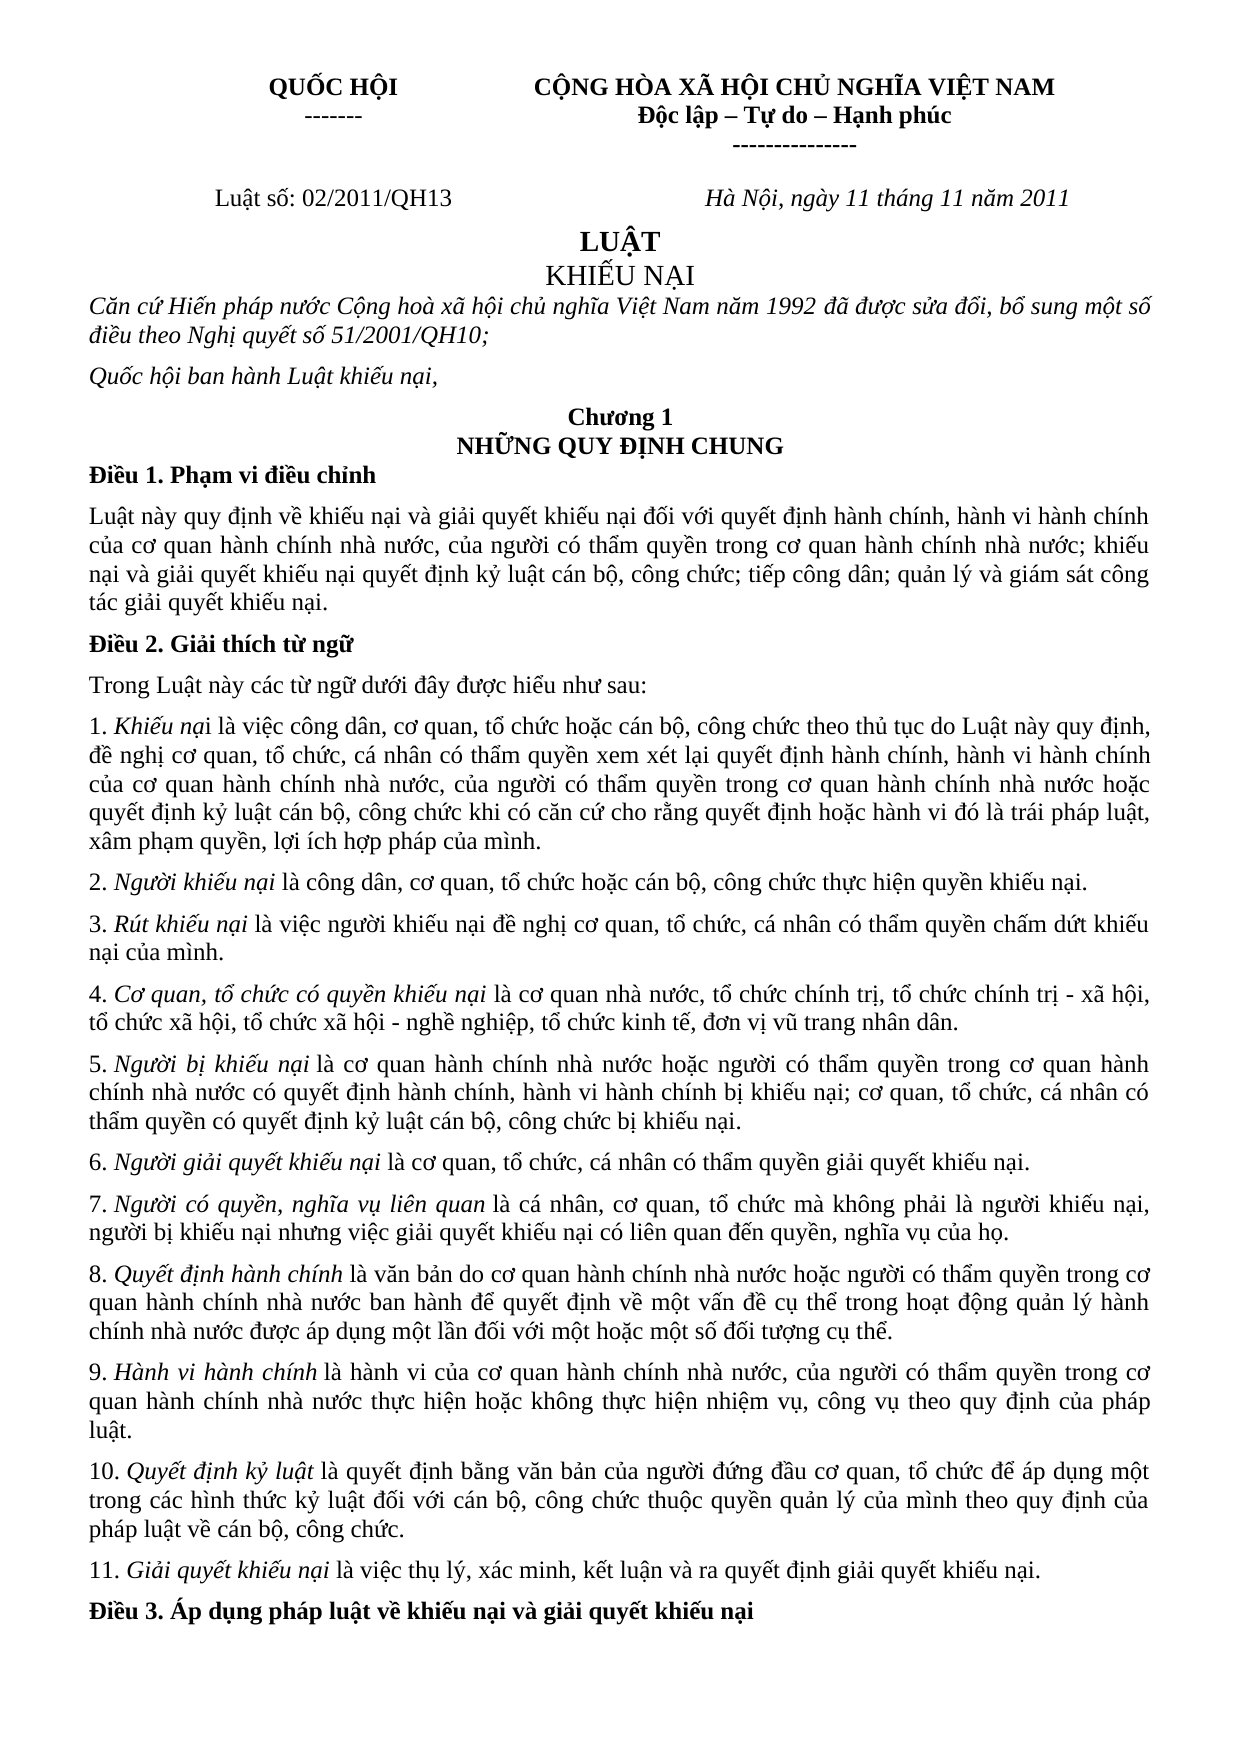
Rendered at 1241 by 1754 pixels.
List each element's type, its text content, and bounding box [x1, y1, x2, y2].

table_cell Hà Nội, ngày 11 tháng 11 năm 2011 [508, 170, 1081, 224]
text 7. Người có quyền, nghĩa vụ liên quan là cá nhân, cơ quan, tổ chức mà không phải là người khiếu nại, người bị khiếu nại nhưng việc giải quyết khiếu nại có liên quan đến quyền, nghĩa vụ của họ. [89, 1189, 1152, 1246]
text 2. Người khiếu nại là công dân, cơ quan, tổ chức hoặc cán bộ, công chức thực hiện quyền khiếu nại. [89, 867, 1152, 896]
text Chương 1 [89, 402, 1152, 431]
text Căn cứ Hiến pháp nước Cộng hoà xã hội chủ nghĩa Việt Nam năm 1992 đã được sửa đổi, bổ sung một số điều theo Nghị quyết số 51/2001/QH10; [89, 291, 1152, 349]
table_header QUỐC HỘI ------- [159, 59, 507, 170]
table_header CỘNG HÒA XÃ HỘI CHỦ NGHĨA VIỆT NAM Độc lập – Tự do – Hạnh phúc --------------- [508, 59, 1081, 170]
text NHỮNG QUY ĐỊNH CHUNG [89, 431, 1152, 460]
text KHIẾU NẠI [89, 258, 1152, 291]
text 9. Hành vi hành chính là hành vi của cơ quan hành chính nhà nước, của người có thẩm quyền trong cơ quan hành chính nhà nước thực hiện hoặc không thực hiện nhiệm vụ, công vụ theo quy định của pháp luật. [89, 1357, 1152, 1444]
text 5. Người bị khiếu nại là cơ quan hành chính nhà nước hoặc người có thẩm quyền trong cơ quan hành chính nhà nước có quyết định hành chính, hành vi hành chính bị khiếu nại; cơ quan, tổ chức, cá nhân có thẩm quyền có quyết định kỷ luật cán bộ, công chức bị khiếu nại. [89, 1049, 1152, 1135]
text 8. Quyết định hành chính là văn bản do cơ quan hành chính nhà nước hoặc người có thẩm quyền trong cơ quan hành chính nhà nước ban hành để quyết định về một vấn đề cụ thể trong hoạt động quản lý hành chính nhà nước được áp dụng một lần đối với một hoặc một số đối tượng cụ thể. [89, 1259, 1152, 1345]
text Trong Luật này các từ ngữ dưới đây được hiểu như sau: [89, 670, 1152, 699]
text Điều 3. Áp dụng pháp luật về khiếu nại và giải quyết khiếu nại [89, 1596, 1152, 1625]
text 1. Khiếu nại là việc công dân, cơ quan, tổ chức hoặc cán bộ, công chức theo thủ tục do Luật này quy định, đề nghị cơ quan, tổ chức, cá nhân có thẩm quyền xem xét lại quyết định hành chính, hành vi hành chính của cơ quan hành chính nhà nước, của người có thẩm quyền trong cơ quan hành chính nhà nước hoặc quyết định kỷ luật cán bộ, công chức khi có căn cứ cho rằng quyết định hoặc hành vi đó là trái pháp luật, xâm phạm quyền, lợi ích hợp pháp của mình. [89, 711, 1152, 855]
text 11. Giải quyết khiếu nại là việc thụ lý, xác minh, kết luận và ra quyết định giải quyết khiếu nại. [89, 1555, 1152, 1584]
table_cell Luật số: 02/2011/QH13 [159, 170, 507, 224]
text Luật này quy định về khiếu nại và giải quyết khiếu nại đối với quyết định hành chính, hành vi hành chính của cơ quan hành chính nhà nước, của người có thẩm quyền trong cơ quan hành chính nhà nước; khiếu nại và giải quyết khiếu nại quyết định kỷ luật cán bộ, công chức; tiếp công dân; quản lý và giám sát công tác giải quyết khiếu nại. [89, 501, 1152, 616]
text LUẬT [89, 224, 1152, 258]
text Điều 1. Phạm vi điều chỉnh [89, 460, 1152, 489]
text 4. Cơ quan, tổ chức có quyền khiếu nại là cơ quan nhà nước, tổ chức chính trị, tổ chức chính trị - xã hội, tổ chức xã hội, tổ chức xã hội - nghề nghiệp, tổ chức kinh tế, đơn vị vũ trang nhân dân. [89, 979, 1152, 1036]
text 10. Quyết định kỷ luật là quyết định bằng văn bản của người đứng đầu cơ quan, tổ chức để áp dụng một trong các hình thức kỷ luật đối với cán bộ, công chức thuộc quyền quản lý của mình theo quy định của pháp luật về cán bộ, công chức. [89, 1456, 1152, 1542]
text 6. Người giải quyết khiếu nại là cơ quan, tổ chức, cá nhân có thẩm quyền giải quyết khiếu nại. [89, 1147, 1152, 1176]
text 3. Rút khiếu nại là việc người khiếu nại đề nghị cơ quan, tổ chức, cá nhân có thẩm quyền chấm dứt khiếu nại của mình. [89, 909, 1152, 966]
text Điều 2. Giải thích từ ngữ [89, 629, 1152, 657]
text Quốc hội ban hành Luật khiếu nại, [89, 361, 1152, 390]
